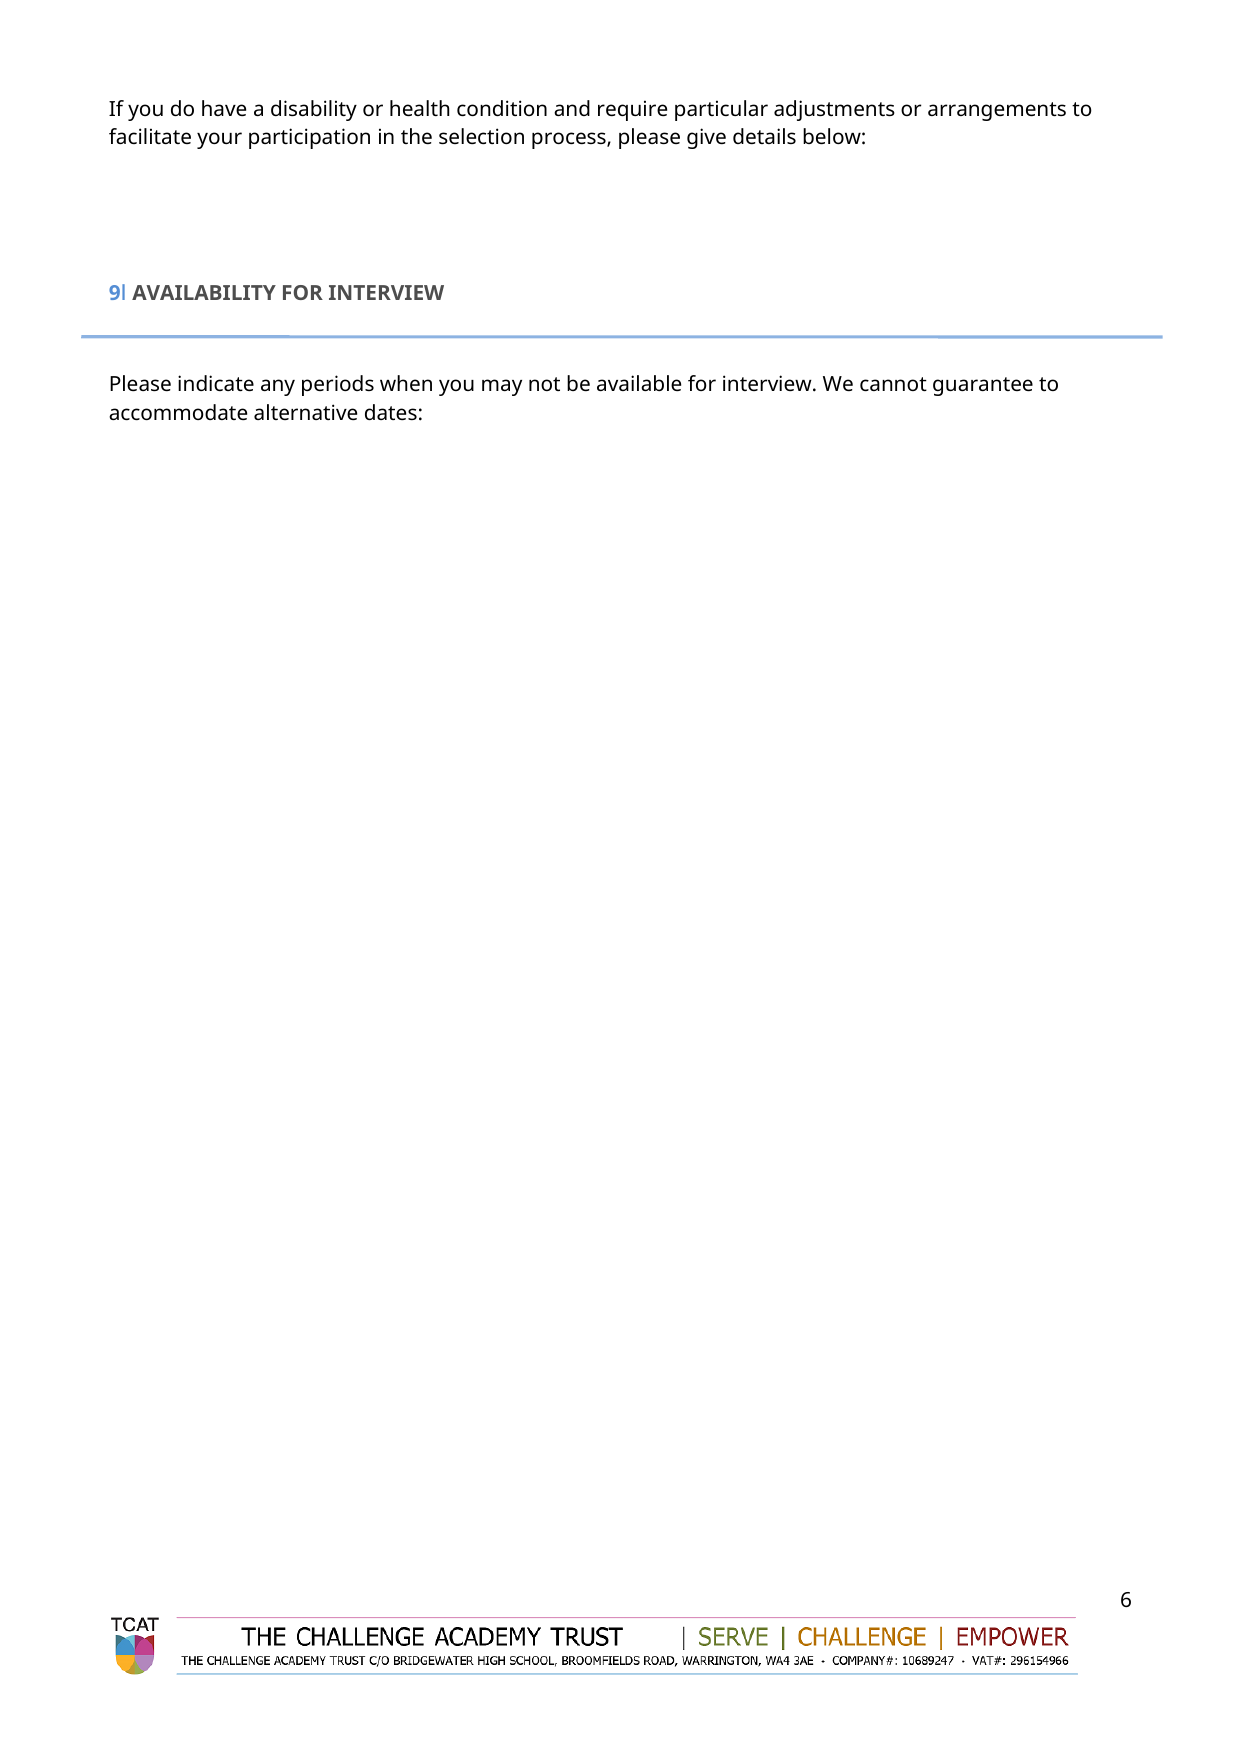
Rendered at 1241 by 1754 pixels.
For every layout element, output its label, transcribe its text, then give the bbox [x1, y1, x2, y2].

text 9ǀ AVAILABILITY FOR INTERVIEW [108, 278, 1132, 307]
text Please indicate any periods when you may not be available for interview. We cannot guarantee to accommodate alternative dates: [108, 369, 1132, 426]
picture [108, 1613, 1082, 1679]
text If you do have a disability or health condition and require particular adjustments or arrangements to facilitate your participation in the selection process, please give details below: [108, 94, 1132, 151]
